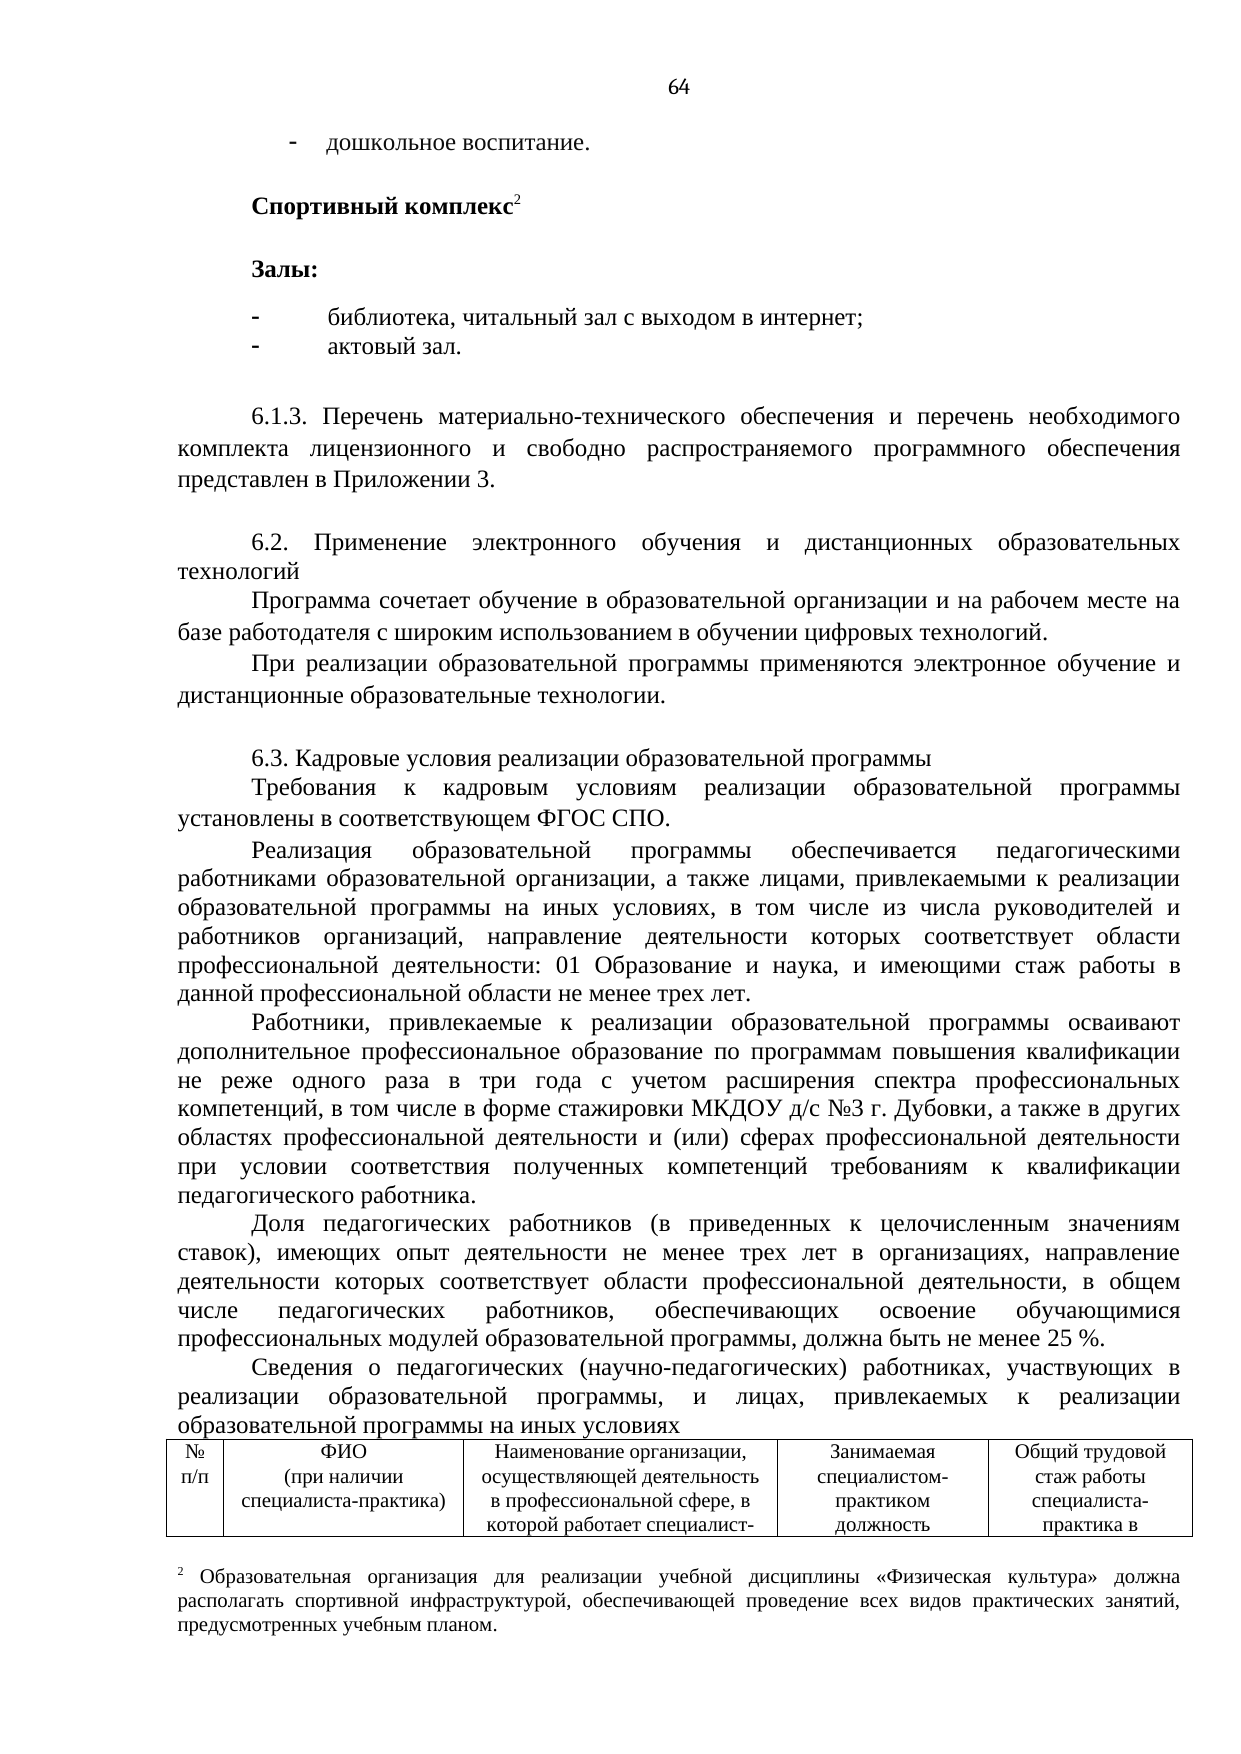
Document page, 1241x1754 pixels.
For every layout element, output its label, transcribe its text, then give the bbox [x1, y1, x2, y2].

text Сведения о педагогических (научно-педагогических) работниках, участвующих в реализации образовательной программы, и лицах, привлекаемых к реализации образовательной программы на иных условиях [177, 1352, 1181, 1438]
list дошкольное воспитание. [288, 127, 1181, 155]
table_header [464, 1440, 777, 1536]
text Работники, привлекаемые к реализации образовательной программы осваивают дополнительное профессиональное образование по программам повышения квалификации не реже одного раза в три года с учетом расширения спектра профессиональных компетенций, в том числе в форме стажировки МКДОУ д/с №3 г. Дубовки, а также в других областях профессиональной деятельности и (или) сферах профессиональной деятельности при условии соответствия полученных компетенций требованиям к квалификации педагогического работника. [177, 1007, 1181, 1208]
list библиотека, читальный зал с выходом в интернет; [177, 302, 1181, 331]
text При реализации образовательной программы применяются электронное обучение и дистанционные образовательные технологии. [177, 648, 1181, 708]
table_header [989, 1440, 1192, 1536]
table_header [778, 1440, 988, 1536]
text Требования к кадровым условиям реализации образовательной программы установлены в соответствующем ФГОС СПО. [177, 772, 1181, 832]
text Реализация образовательной программы обеспечивается педагогическими работниками образовательной организации, а также лицами, привлекаемыми к реализации образовательной программы на иных условиях, в том числе из числа руководителей и работников организаций, направление деятельности которых соответствует области профессиональной деятельности: 01 Образование и наука, и имеющими стаж работы в данной профессиональной области не менее трех лет. [177, 835, 1181, 1007]
text 6.1.3. Перечень материально-технического обеспечения и перечень необходимого комплекта лицензионного и свободно распространяемого программного обеспечения представлен в Приложении 3. [177, 401, 1181, 493]
text Спортивный комплекс [177, 191, 1181, 220]
text Залы: [177, 254, 1181, 283]
text 6.3. Кадровые условия реализации образовательной программы [177, 743, 1181, 772]
text Программа сочетает обучение в образовательной организации и на рабочем месте на базе работодателя с широким использованием в обучении цифровых технологий. [177, 585, 1181, 645]
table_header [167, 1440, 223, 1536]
list актовый зал. [177, 331, 1181, 360]
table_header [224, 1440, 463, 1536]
text 6.2. Применение электронного обучения и дистанционных образовательных технологий [177, 527, 1181, 585]
text Доля педагогических работников (в приведенных к целочисленным значениям ставок), имеющих опыт деятельности не менее трех лет в организациях, направление деятельности которых соответствует области профессиональной деятельности, в общем числе педагогических работников, обеспечивающих освоение обучающимися профессиональных модулей образовательной программы, должна быть не менее 25 %. [177, 1208, 1181, 1352]
